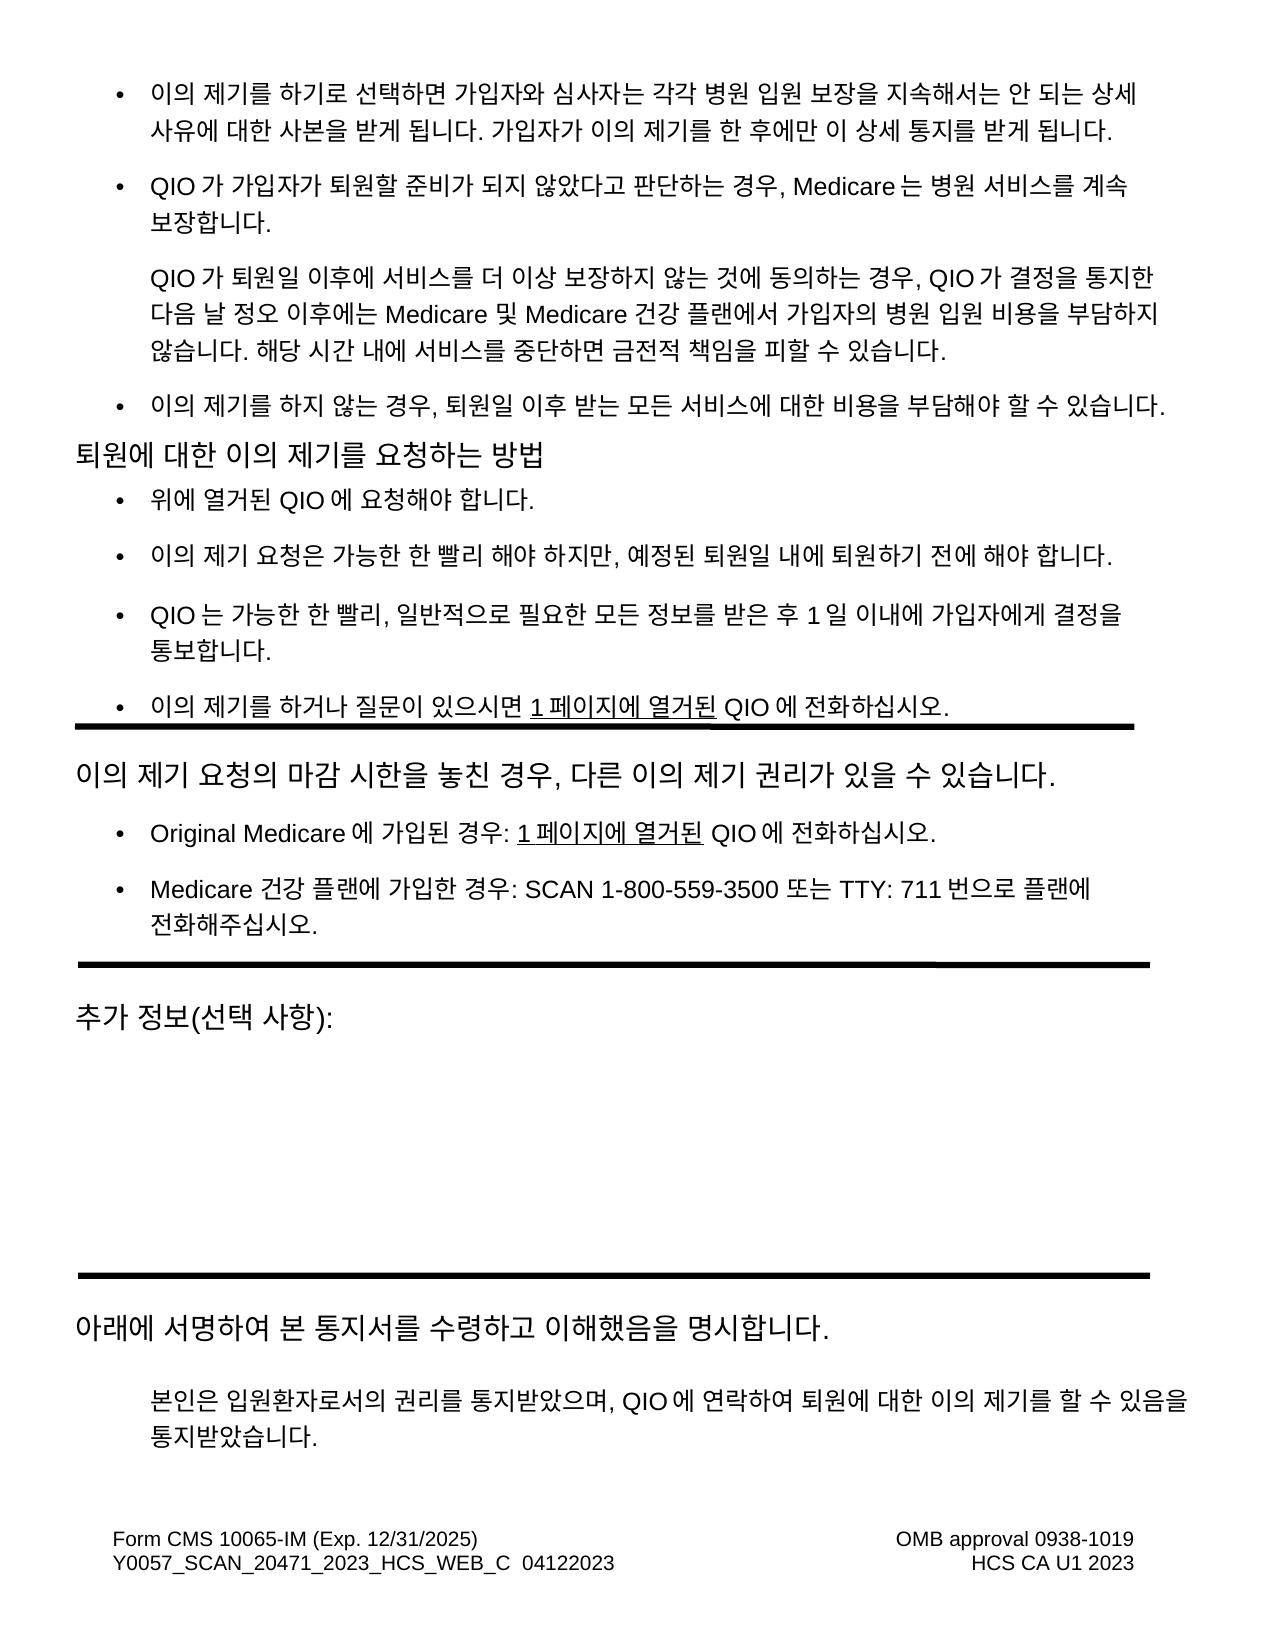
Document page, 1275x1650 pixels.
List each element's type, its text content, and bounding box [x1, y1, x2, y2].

text 이의 제기 요청의 마감 시한을 놓친 경우, 다른 이의 제기 권리가 있을 수 있습니다. [75, 752, 1200, 794]
list 이의 제기를 하지 않는 경우, 퇴원일 이후 받는 모든 서비스에 대한 비용을 부담해야 할 수 있습니다. [112, 387, 1162, 423]
list QIO는 가능한 한 빨리, 일반적으로 필요한 모든 정보를 받은 후 1일 이내에 가입자에게 결정을 통보합니다. [112, 595, 1172, 668]
list 이의 제기를 하기로 선택하면 가입자와 심사자는 각각 병원 입원 보장을 지속해서는 안 되는 상세 사유에 대한 사본을 받게 됩니다. 가입자가 이의 제기를 한 후에만 이 상세 통지를 받게 됩니다. [112, 75, 1162, 148]
list QIO가 가입자가 퇴원할 준비가 되지 않았다고 판단하는 경우, Medicare는 병원 서비스를 계속 보장합니다. [112, 167, 1162, 239]
text 퇴원에 대한 이의 제기를 요청하는 방법 [75, 436, 1200, 474]
list 위에 열거된 QIO에 요청해야 합니다. [112, 480, 1172, 517]
text 아래에 서명하여 본 통지서를 수령하고 이해했음을 명시합니다. [75, 1305, 1200, 1348]
text 본인은 입원환자로서의 권리를 통지받았으며, QIO에 연락하여 퇴원에 대한 이의 제기를 할 수 있음을 통지받았습니다. [150, 1381, 1200, 1454]
list Medicare 건강 플랜에 가입한 경우: SCAN 1-800-559-3500 또는 TTY: 711번으로 플랜에 전화해주십시오. [112, 869, 1200, 942]
list Original Medicare에 가입된 경우: 1페이지에 열거된 QIO에 전화하십시오. [112, 814, 1200, 850]
list 이의 제기를 하거나 질문이 있으시면 1페이지에 열거된 QIO에 전화하십시오. [112, 687, 1172, 723]
list 이의 제기 요청은 가능한 한 빨리 해야 하지만, 예정된 퇴원일 내에 퇴원하기 전에 해야 합니다. [112, 536, 1172, 572]
text 추가 정보(선택 사항): [75, 995, 1200, 1037]
text QIO가 퇴원일 이후에 서비스를 더 이상 보장하지 않는 것에 동의하는 경우, QIO가 결정을 통지한 다음 날 정오 이후에는 Medicare 및 Medicare 건강 플랜에서 가입자의 병원 입원 비용을 부담하지 않습니다. 해당 시간 내에 서비스를 중단하면 금전적 책임을 피할 수 있습니다. [150, 259, 1162, 367]
